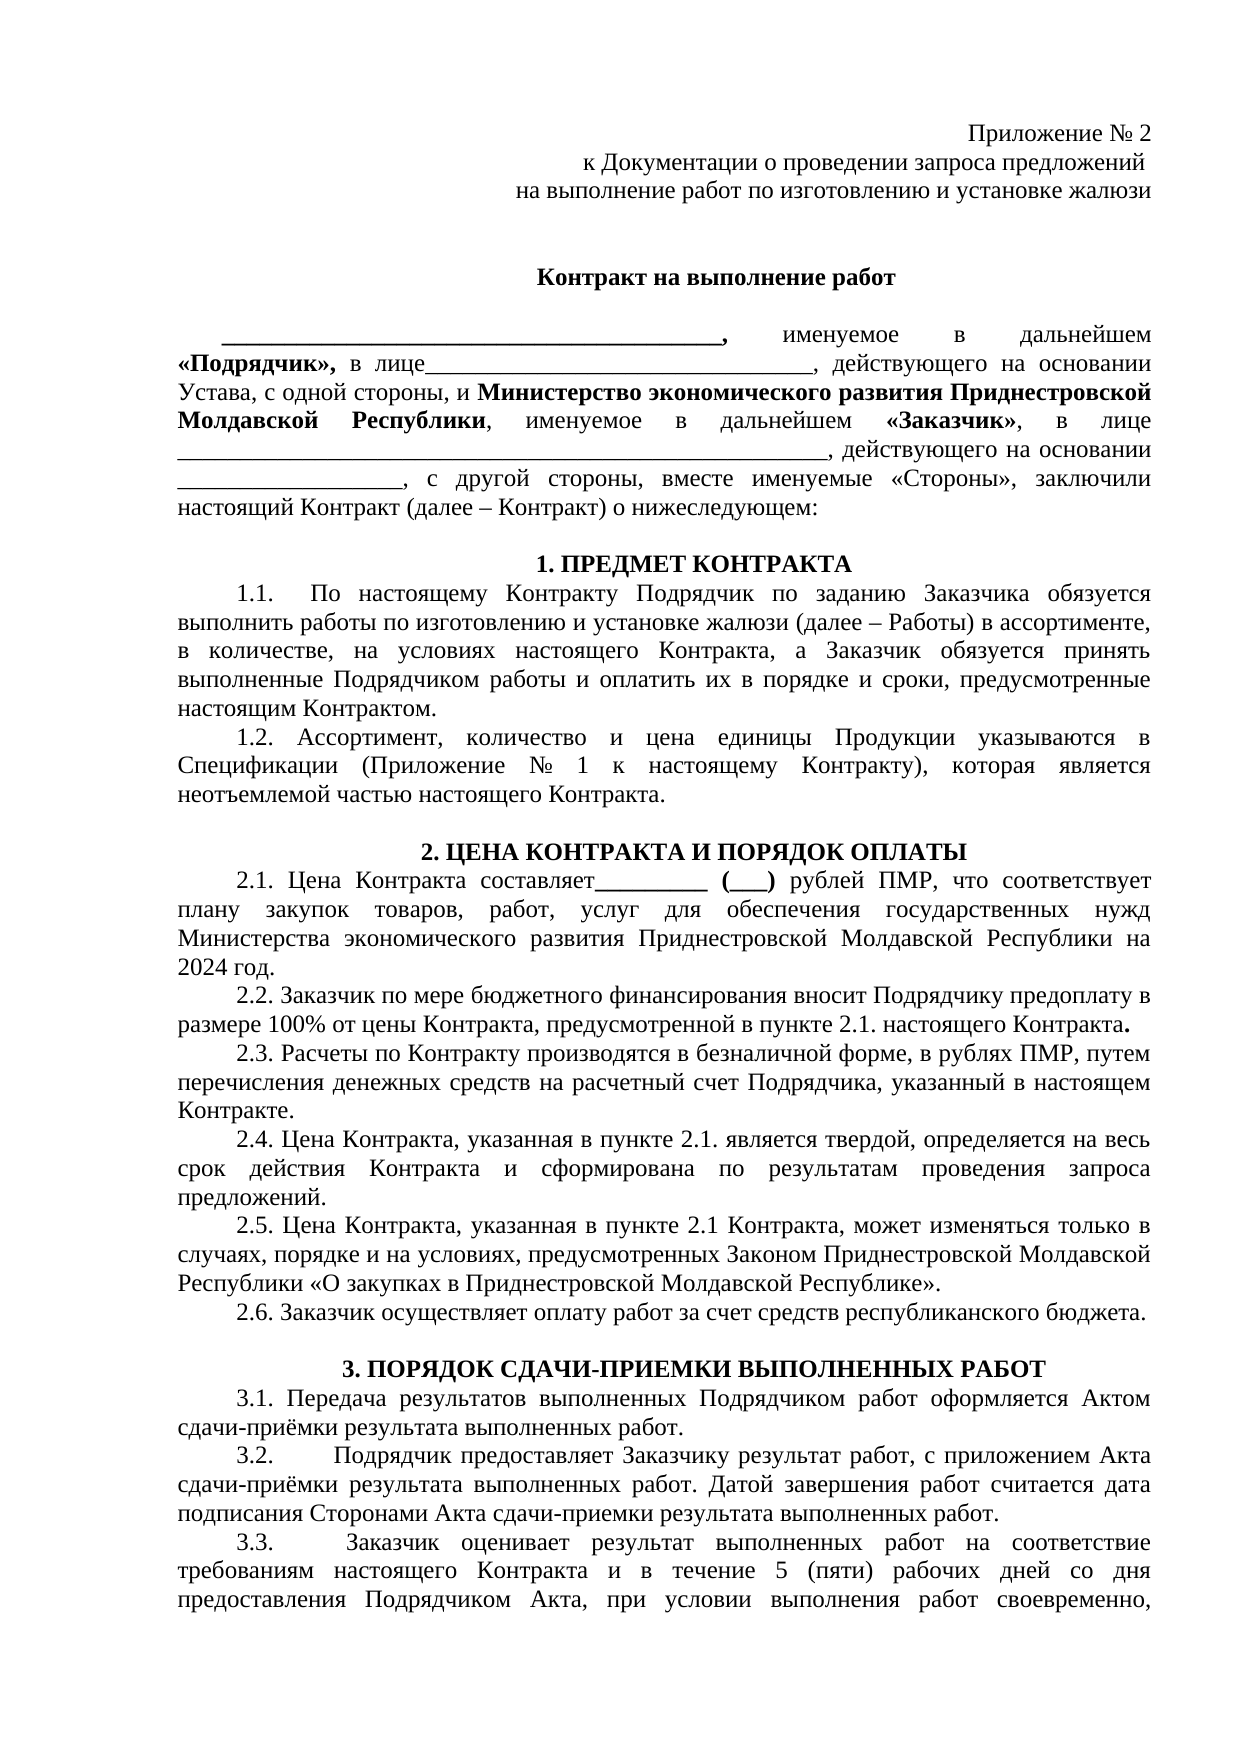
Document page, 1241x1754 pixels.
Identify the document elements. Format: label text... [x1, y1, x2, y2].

text 1.2. Ассортимент, количество и цена единицы Продукции указываются в Спецификации (Приложение № 1 к настоящему Контракту), которая является неотъемлемой частью настоящего Контракта. [177, 722, 1152, 808]
text 2.5. Цена Контракта, указанная в пункте 2.1 Контракта, может изменяться только в случаях, порядке и на условиях, предусмотренных Законом Приднестровской Молдавской Республики «О закупках в Приднестровской Молдавской Республике». [177, 1211, 1152, 1297]
text 1. ПРЕДМЕТ КОНТРАКТА [177, 549, 1152, 578]
text 2.4. Цена Контракта, указанная в пункте 2.1. является твердой, определяется на весь срок действия Контракта и сформирована по результатам проведения запроса предложений. [177, 1124, 1152, 1211]
text 3. ПОРЯДОК СДАЧИ-ПРИЕМКИ ВЫПОЛНЕННЫХ РАБОТ [177, 1354, 1152, 1383]
text Контракт на выполнение работ [207, 262, 1152, 291]
text 2.1. Цена Контракта составляет_________ (___) рублей ПМР, что соответствует плану закупок товаров, работ, услуг для обеспечения государственных нужд Министерства экономического развития Приднестровской Молдавской Республики на 2024 год. [177, 866, 1152, 981]
text 2.3. Расчеты по Контракту производятся в безналичной форме, в рублях ПМР, путем перечисления денежных средств на расчетный счет Подрядчика, указанный в настоящем Контракте. [177, 1038, 1152, 1124]
list Подрядчик предоставляет Заказчику результат работ, с приложением Акта сдачи-приёмки результата выполненных работ. Датой завершения работ считается дата подписания Сторонами Акта сдачи-приемки результата выполненных работ. [177, 1441, 1152, 1527]
list По настоящему Контракту Подрядчик по заданию Заказчика обязуется выполнить работы по изготовлению и установке жалюзи (далее – Работы) в ассортименте, в количестве, на условиях настоящего Контракта, а Заказчик обязуется принять выполненные Подрядчиком работы и оплатить их в порядке и сроки, предусмотренные настоящим Контрактом. [177, 578, 1152, 722]
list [177, 1527, 1152, 1613]
text Приложение № 2 [768, 118, 1152, 147]
text ________________________________________, именуемое в дальнейшем «Подрядчик», в лице_______________________________, действующего на основании Устава, с одной стороны, и Министерство экономического развития Приднестровской Молдавской Республики, именуемое в дальнейшем «Заказчик», в лице ____________________________________________________, действующего на основании __________________, с другой стороны, вместе именуемые «Стороны», заключили настоящий Контракт (далее – Контракт) о нижеследующем: [177, 319, 1152, 521]
text 2.2. Заказчик по мере бюджетного финансирования вносит Подрядчику предоплату в размере 100% от цены Контракта, предусмотренной в пункте 2.1. настоящего Контракта. [177, 981, 1152, 1038]
text 3.1. Передача результатов выполненных Подрядчиком работ оформляется Актом сдачи-приёмки результата выполненных работ. [177, 1383, 1152, 1441]
text 2. ЦЕНА КОНТРАКТА И ПОРЯДОК ОПЛАТЫ [177, 837, 1152, 866]
text 2.6. Заказчик осуществляет оплату работ за счет средств республиканского бюджета. [177, 1297, 1152, 1326]
text к Документации о проведении запроса предложений на выполнение работ по изготовлению и установке жалюзи [177, 147, 1152, 204]
